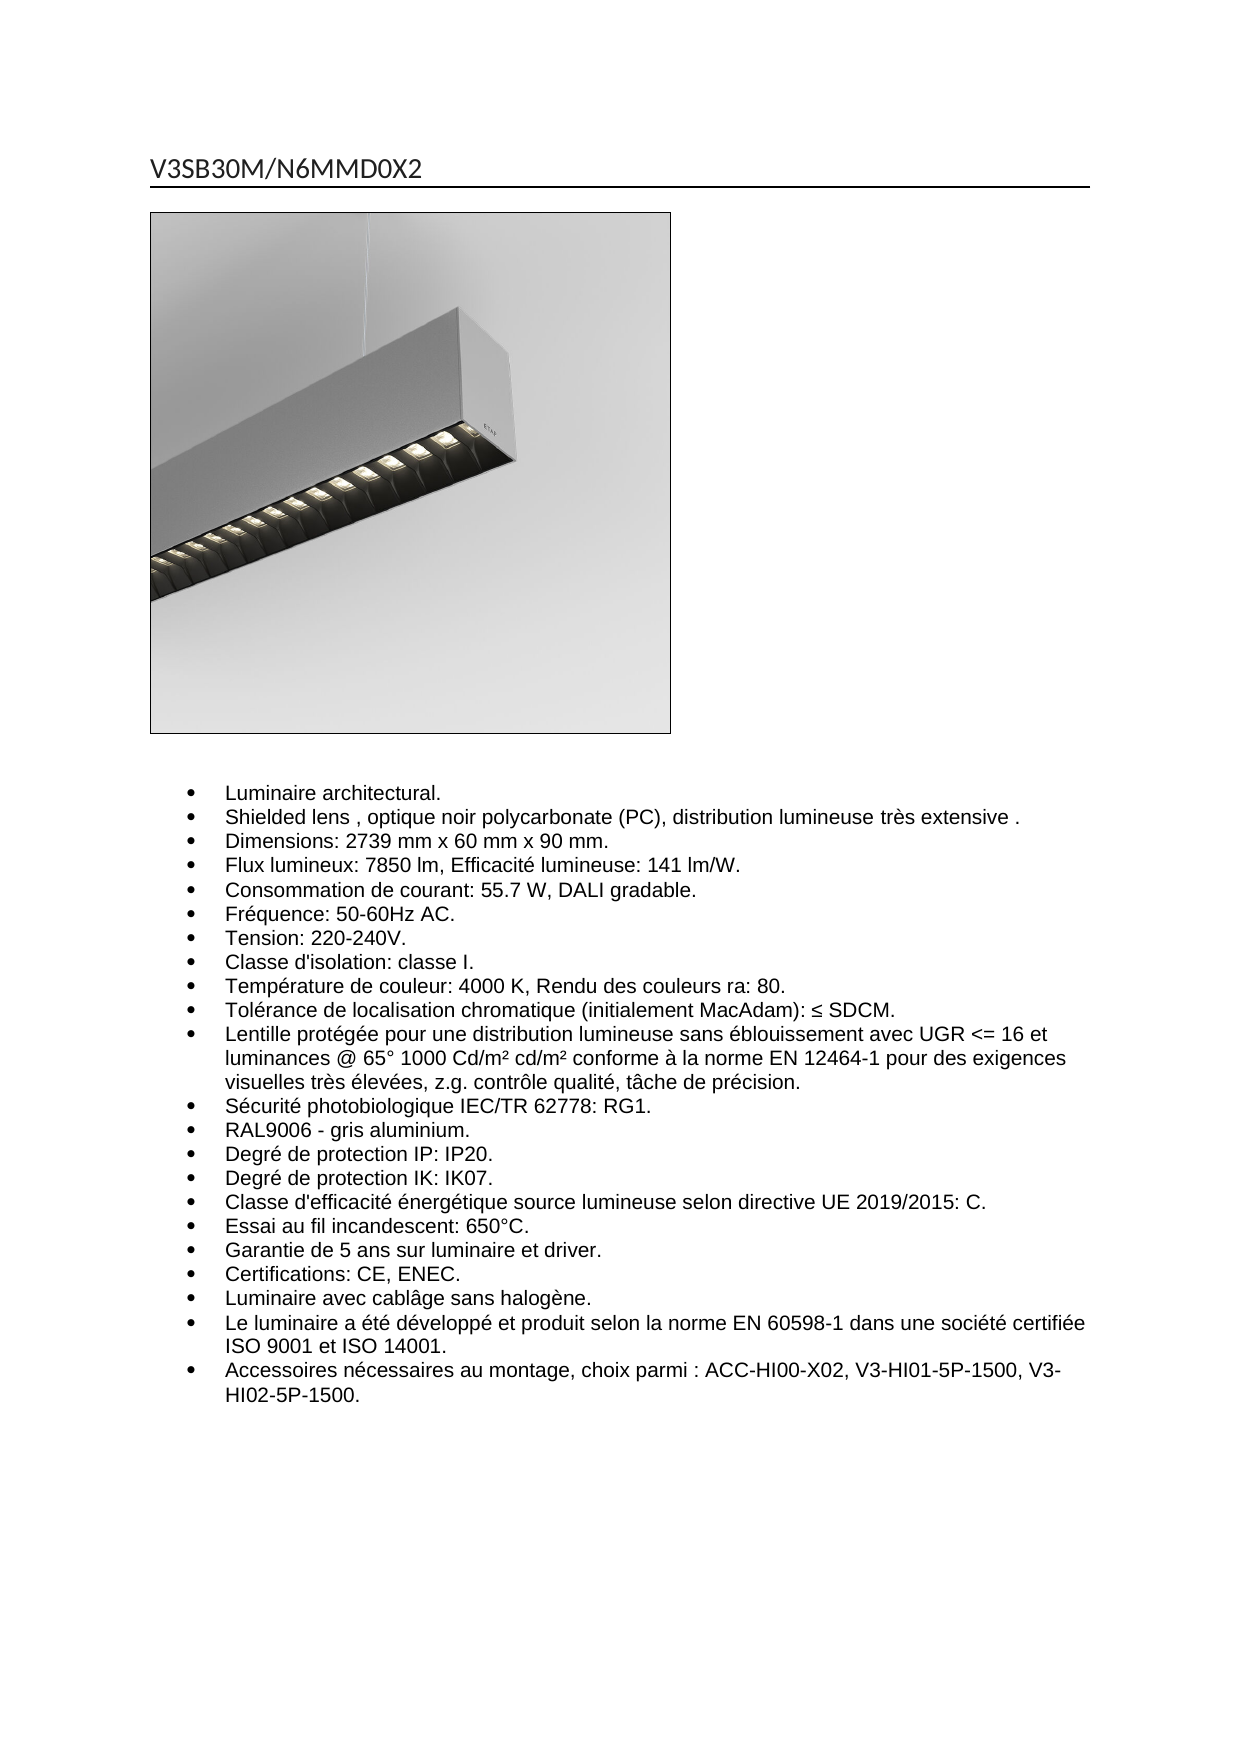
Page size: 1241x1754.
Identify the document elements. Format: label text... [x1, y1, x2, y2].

list Température de couleur: 4000 K, Rendu des couleurs ra: 80. [187, 974, 1090, 998]
list Degré de protection IP: IP20. [187, 1142, 1090, 1166]
list RAL9006 - gris aluminium. [187, 1118, 1090, 1142]
list Lentille protégée pour une distribution lumineuse sans éblouissement avec UGR <= 16 et luminances @ 65° 1000 Cd/m² cd/m² conforme à la norme EN 12464-1 pour des exigences visuelles très élevées, z.g. contrôle qualité, tâche de précision. [187, 1022, 1090, 1094]
list Classe d'efficacité énergétique source lumineuse selon directive UE 2019/2015: C. [187, 1190, 1090, 1214]
list Degré de protection IK: IK07. [187, 1166, 1090, 1190]
list Certifications: CE, ENEC. [187, 1262, 1090, 1286]
list Consommation de courant: 55.7 W, DALI gradable. [187, 877, 1090, 901]
list Sécurité photobiologique IEC/TR 62778: RG1. [187, 1094, 1090, 1118]
list Luminaire avec cablâge sans halogène. [187, 1286, 1090, 1310]
list Classe d'isolation: classe I. [187, 949, 1090, 974]
list Tension: 220-240V. [187, 926, 1090, 949]
list Flux lumineux: 7850 lm, Efficacité lumineuse: 141 lm/W. [187, 853, 1090, 877]
list Accessoires nécessaires au montage, choix parmi : ACC-HI00-X02, V3-HI01-5P-1500, V3-HI02-5P-1500. [187, 1358, 1090, 1406]
list Dimensions: 2739 mm x 60 mm x 90 mm. [187, 829, 1090, 853]
list Shielded lens , optique noir polycarbonate (PC), distribution lumineuse très extensive . [187, 805, 1090, 829]
picture [151, 213, 670, 733]
list Essai au fil incandescent: 650°C. [187, 1214, 1090, 1238]
list Luminaire architectural. [187, 781, 1090, 805]
list Fréquence: 50-60Hz AC. [187, 901, 1090, 926]
list Le luminaire a été développé et produit selon la norme EN 60598-1 dans une société certifiée ISO 9001 et ISO 14001. [187, 1310, 1090, 1358]
list Tolérance de localisation chromatique (initialement MacAdam): ≤ SDCM. [187, 998, 1090, 1022]
text V3SB30M/N6MMD0X2 [150, 150, 1090, 186]
list Garantie de 5 ans sur luminaire et driver. [187, 1238, 1090, 1262]
